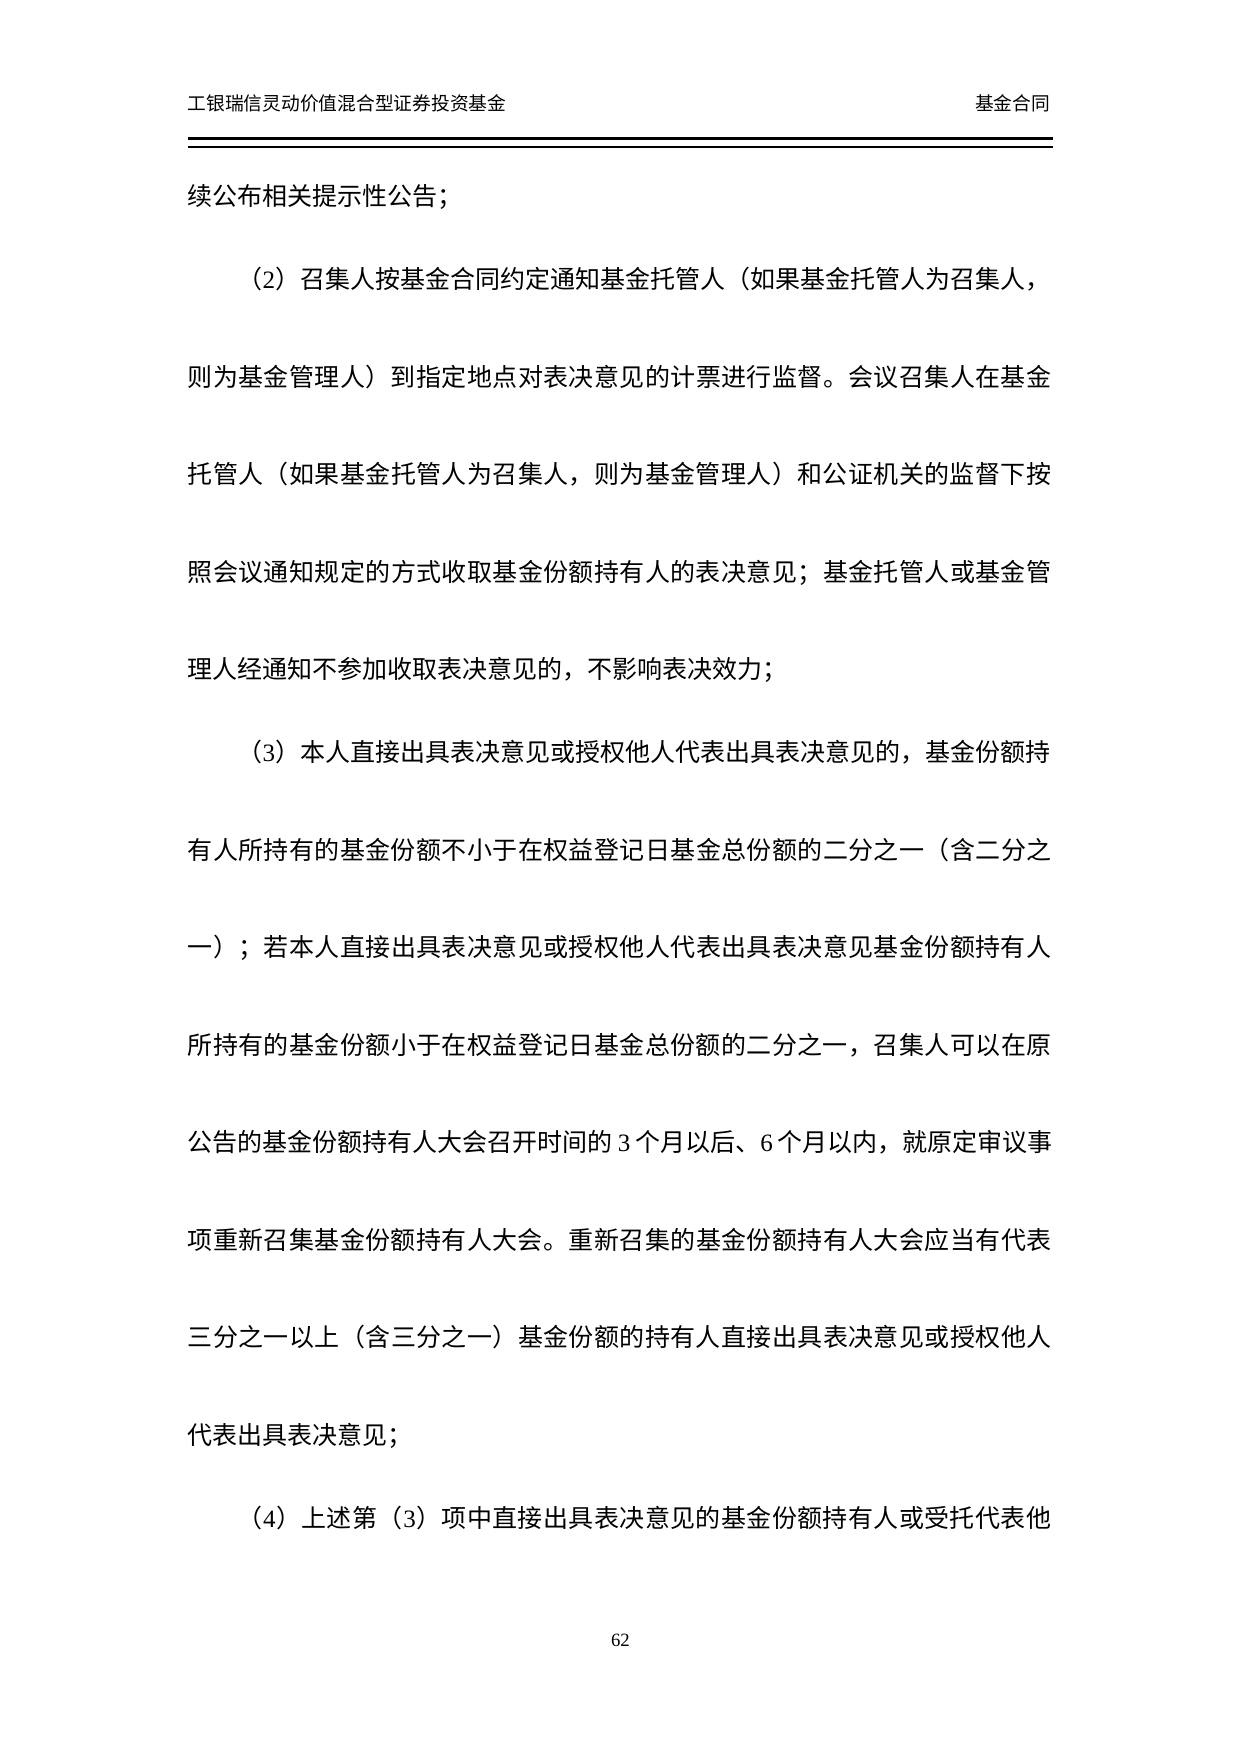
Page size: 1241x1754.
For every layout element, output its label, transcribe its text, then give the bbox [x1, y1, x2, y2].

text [187, 162, 1053, 227]
text （3）本人直接出具表决意见或授权他人代表出具表决意见的，基金份额持有人所持有的基金份额不小于在权益登记日基金总份额的二分之一（含二分之一）；若本人直接出具表决意见或授权他人代表出具表决意见基金份额持有人所持有的基金份额小于在权益登记日基金总份额的二分之一，召集人可以在原公告的基金份额持有人大会召开时间的3个月以后、6个月以内，就原定审议事项重新召集基金份额持有人大会。重新召集的基金份额持有人大会应当有代表三分之一以上（含三分之一）基金份额的持有人直接出具表决意见或授权他人代表出具表决意见； [187, 718, 1053, 1466]
text （2）召集人按基金合同约定通知基金托管人（如果基金托管人为召集人，则为基金管理人）到指定地点对表决意见的计票进行监督。会议召集人在基金托管人（如果基金托管人为召集人，则为基金管理人）和公证机关的监督下按照会议通知规定的方式收取基金份额持有人的表决意见；基金托管人或基金管理人经通知不参加收取表决意见的，不影响表决效力； [187, 245, 1053, 700]
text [187, 1484, 1053, 1549]
